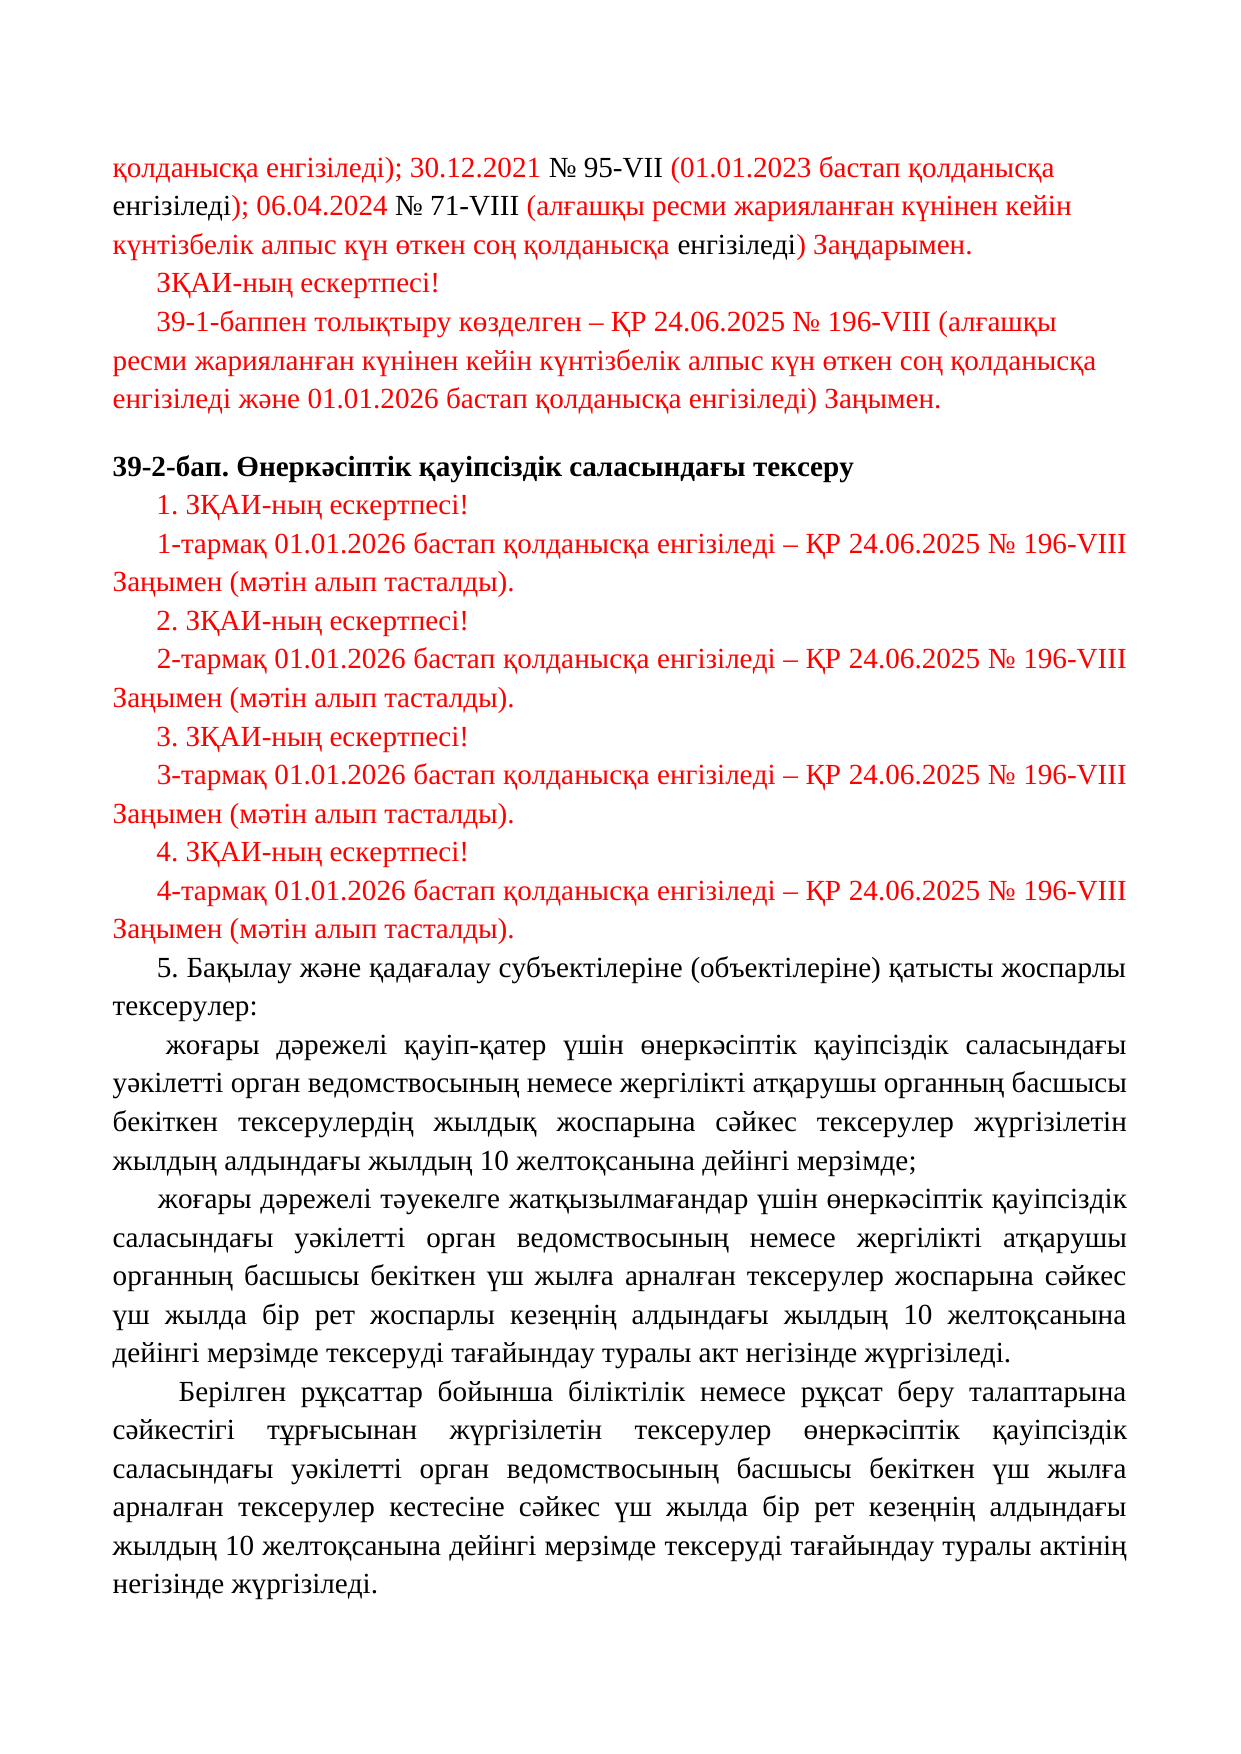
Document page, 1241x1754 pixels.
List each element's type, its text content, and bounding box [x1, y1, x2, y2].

text 39-2-бап. Өнеркәсіптік қауіпсіздік саласындағы тексеру [112, 449, 1128, 482]
text жоғары дәрежелі қауіп-қатер үшін өнеркәсіптік қауіпсіздік саласындағы уәкілетті орган ведомствосының немесе жергілікті атқарушы органның басшысы бекіткен тексерулердің жылдық жоспарына сәйкес тексерулер жүргізілетін жылдың алдындағы жылдың 10 желтоқсанына дейінгі мерзімде; [112, 1027, 1128, 1176]
text 4-тармақ 01.01.2026 бастап қолданысқа енгізіледі – ҚР 24.06.2025 № 196-VIII Заңымен (мәтін алып тасталды). [112, 873, 1128, 945]
text 1-тармақ 01.01.2026 бастап қолданысқа енгізіледі – ҚР 24.06.2025 № 196-VIII Заңымен (мәтін алып тасталды). [112, 526, 1128, 598]
text 1. ЗҚАИ-ның ескертпесі! [112, 487, 1128, 521]
text 3-тармақ 01.01.2026 бастап қолданысқа енгізіледі – ҚР 24.06.2025 № 196-VIII Заңымен (мәтін алып тасталды). [112, 757, 1128, 829]
text жоғары дәрежелі тәуекелге жатқызылмағандар үшін өнеркәсіптік қауіпсіздік саласындағы уәкілетті орган ведомствосының немесе жергілікті атқарушы органның басшысы бекіткен үш жылға арналған тексерулер жоспарына сәйкес үш жылда бір рет жоспарлы кезеңнің алдындағы жылдың 10 желтоқсанына дейінгі мерзімде тексеруді тағайындау туралы акт негізінде жүргізіледі. [112, 1181, 1128, 1369]
text 2. ЗҚАИ-ның ескертпесі! [112, 603, 1128, 637]
text 4. ЗҚАИ-ның ескертпесі! [112, 834, 1128, 868]
text 5. Бақылау және қадағалау субъектілеріне (объектілеріне) қатысты жоспарлы тексерулер: [112, 950, 1128, 1022]
text 2-тармақ 01.01.2026 бастап қолданысқа енгізіледі – ҚР 24.06.2025 № 196-VIII Заңымен (мәтін алып тасталды). [112, 642, 1128, 714]
text Берілген рұқсаттар бойынша біліктілік немесе рұқсат беру талаптарына сәйкестігі тұрғысынан жүргізілетін тексерулер өнеркәсіптік қауіпсіздік саласындағы уәкілетті орган ведомствосының басшысы бекіткен үш жылға арналған тексерулер кестесіне сәйкес үш жылда бір рет кезеңнің алдындағы жылдың 10 желтоқсанына дейінгі мерзімде тексеруді тағайындау туралы актінің негізінде жүргізіледі. [112, 1374, 1128, 1600]
text 3. ЗҚАИ-ның ескертпесі! [112, 719, 1128, 752]
